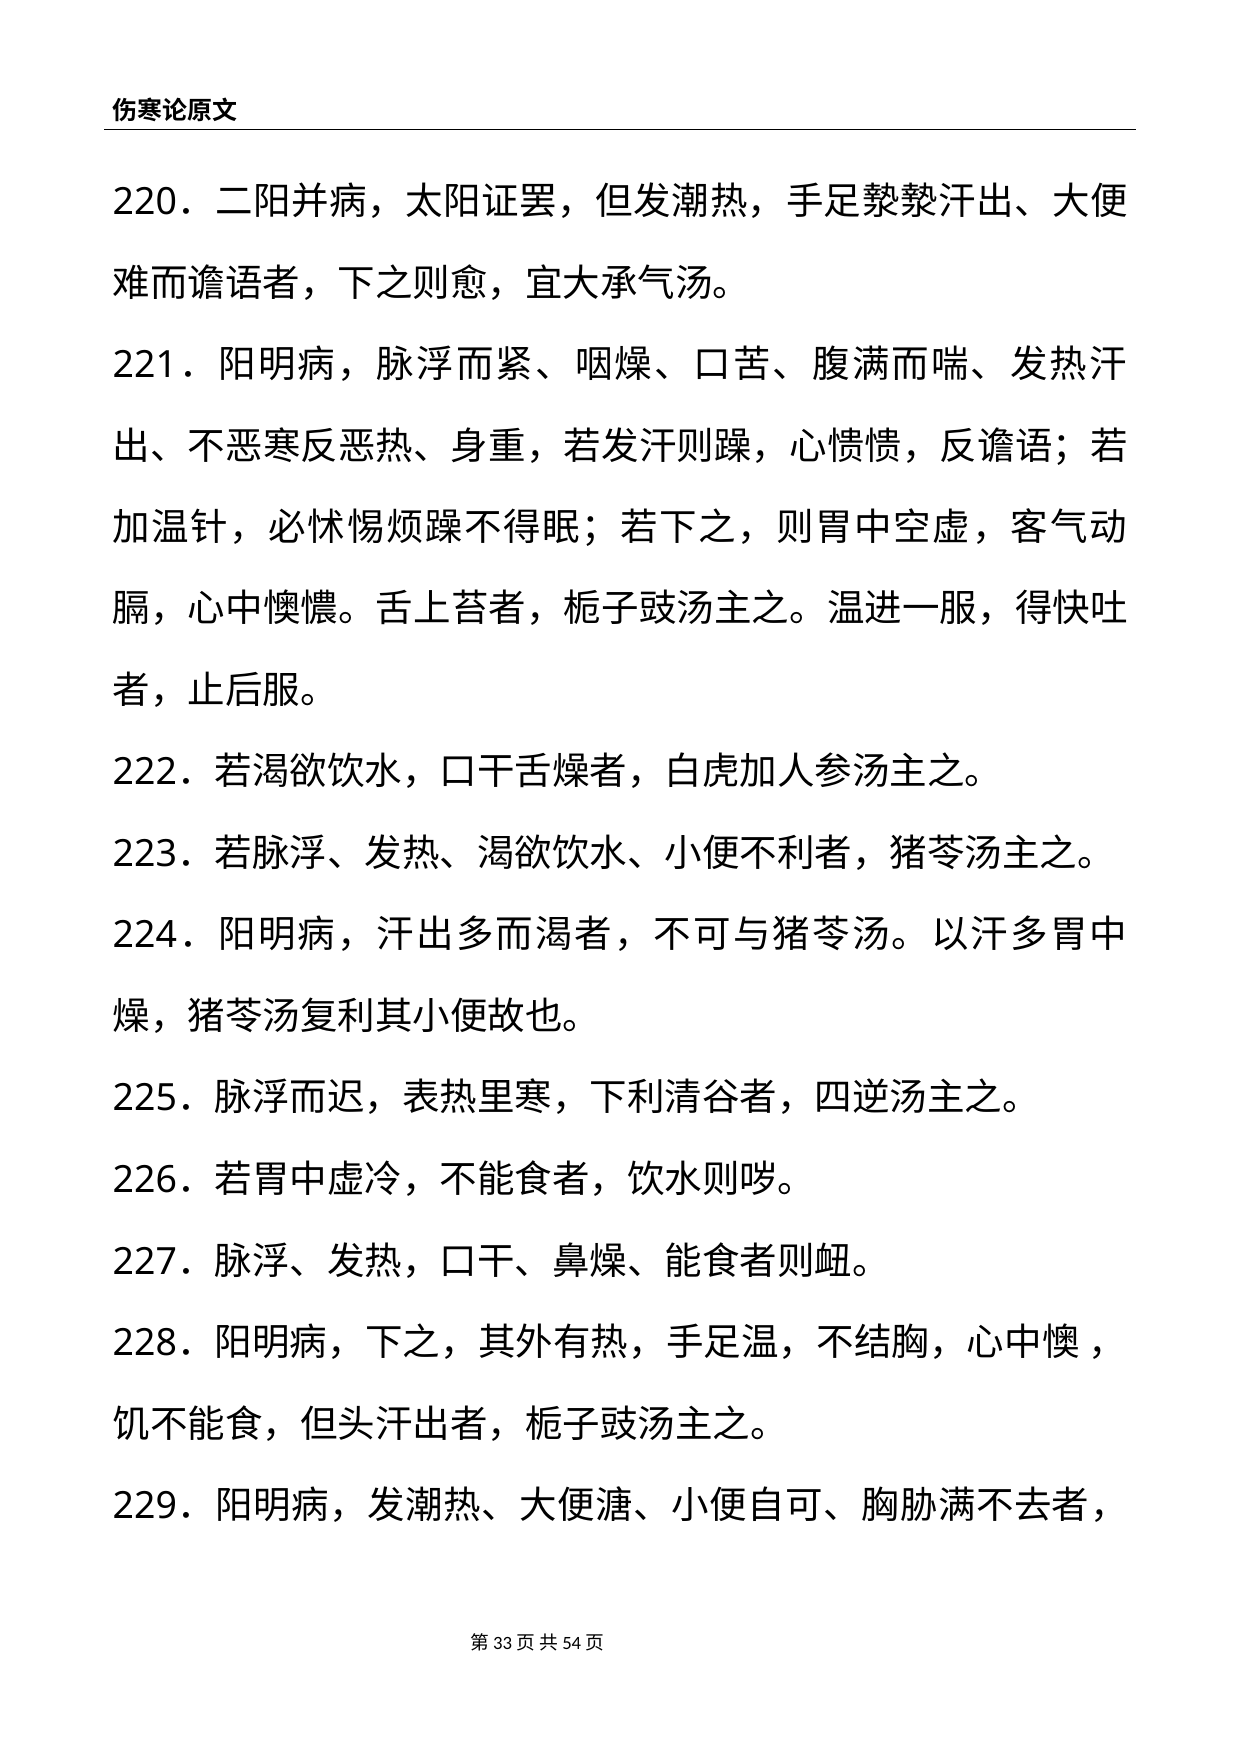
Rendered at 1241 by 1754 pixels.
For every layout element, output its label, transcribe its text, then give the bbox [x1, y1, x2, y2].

text 228．阳明病，下之，其外有热，手足温，不结胸，心中懊 ，饥不能食，但头汗出者，栀子豉汤主之。 [112, 1312, 1128, 1448]
text 222．若渴欲饮水，口干舌燥者，白虎加人参汤主之。 [112, 741, 1128, 796]
text 220．二阳并病，太阳证罢，但发潮热，手足漐漐汗出、大便难而谵语者，下之则愈，宜大承气汤。 [112, 171, 1128, 307]
text 227．脉浮、发热，口干、鼻燥、能食者则衄。 [112, 1231, 1128, 1285]
text 223．若脉浮、发热、渴欲饮水、小便不利者，猪苓汤主之。 [112, 823, 1128, 877]
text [112, 1475, 1128, 1530]
text 224．阳明病，汗出多而渴者，不可与猪苓汤。以汗多胃中燥，猪苓汤复利其小便故也。 [112, 904, 1128, 1040]
text 226．若胃中虚冷，不能食者，饮水则哕。 [112, 1149, 1128, 1203]
text 225．脉浮而迟，表热里寒，下利清谷者，四逆汤主之。 [112, 1067, 1128, 1122]
text 221．阳明病，脉浮而紧、咽燥、口苦、腹满而喘、发热汗出、不恶寒反恶热、身重，若发汗则躁，心愦愦，反谵语；若加温针，必怵惕烦躁不得眠；若下之，则胃中空虚，客气动膈，心中懊憹。舌上苔者，栀子豉汤主之。温进一服，得快吐者，止后服。 [112, 334, 1128, 714]
